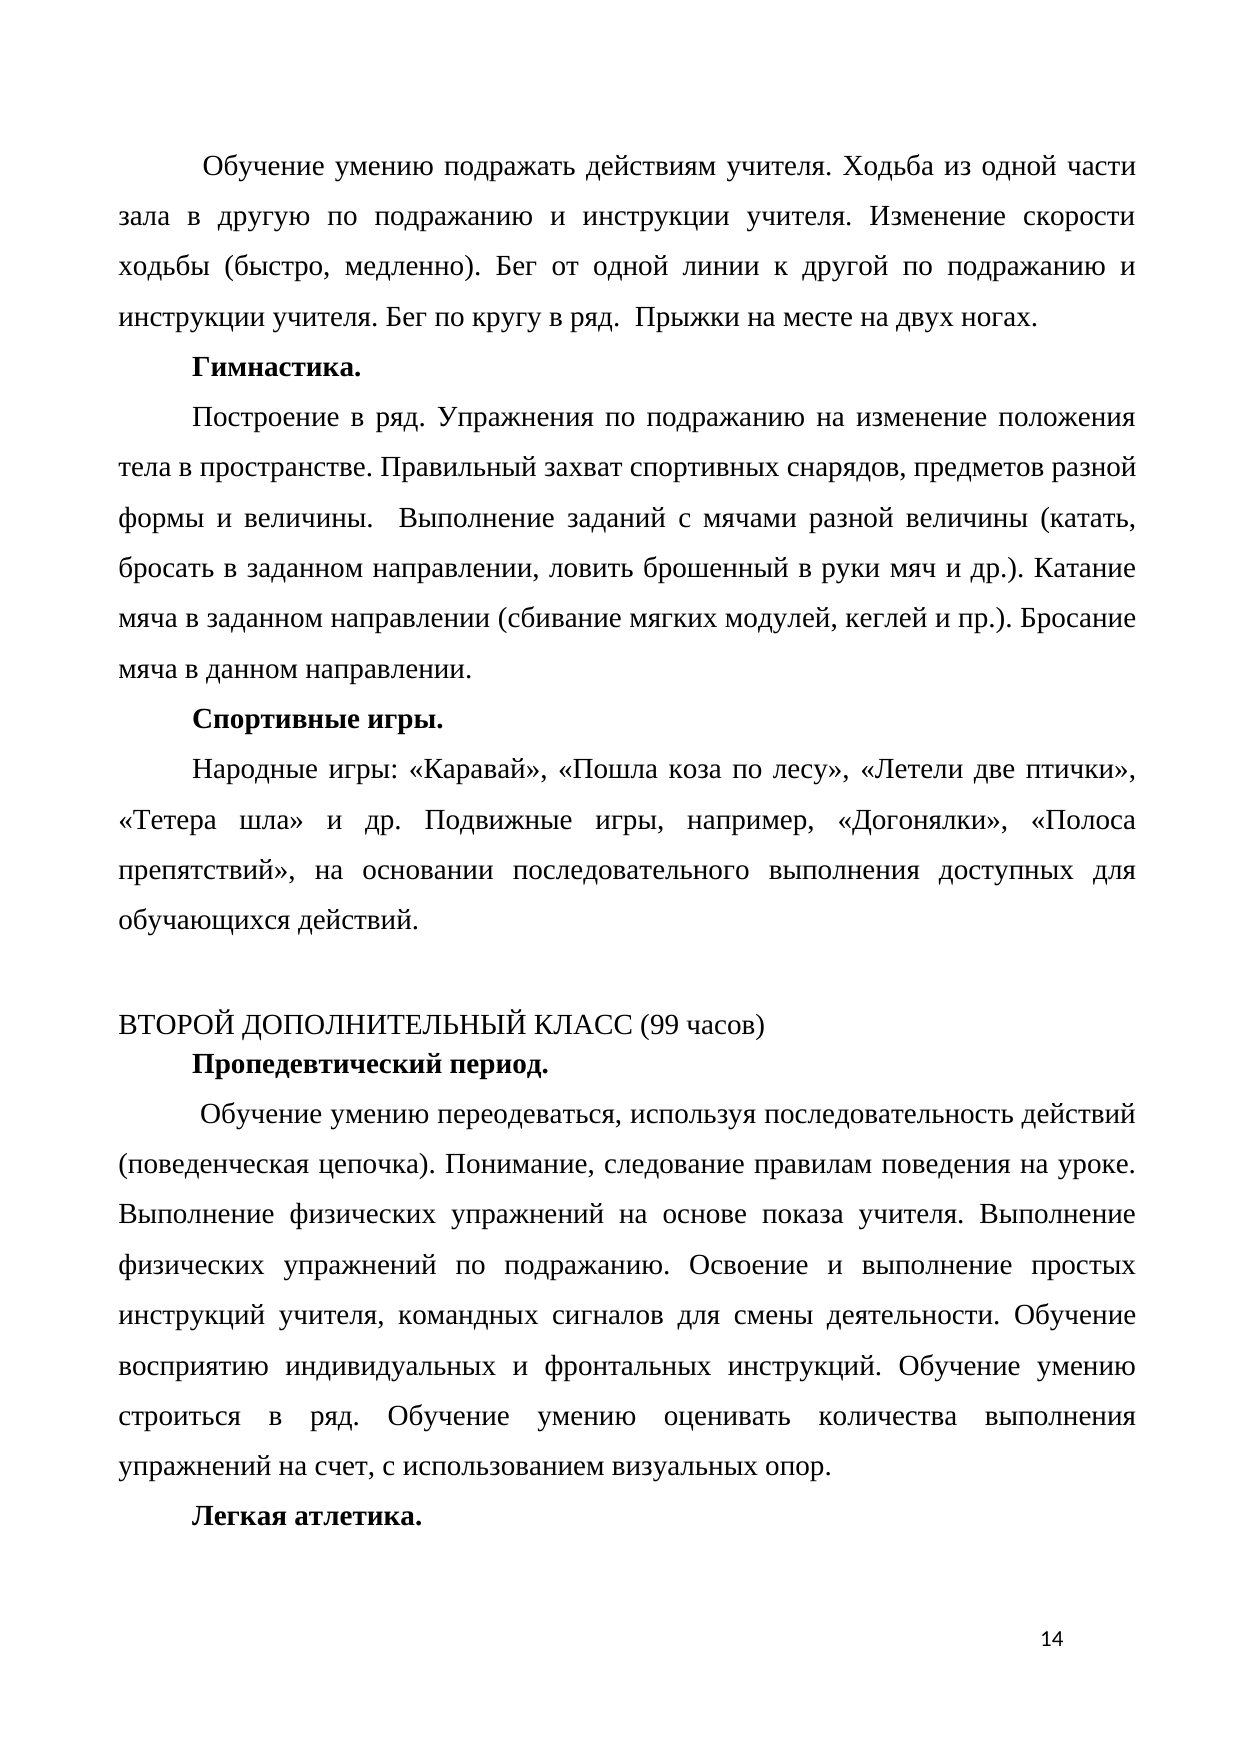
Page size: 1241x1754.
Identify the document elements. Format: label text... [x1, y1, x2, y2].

text Гимнастика. [118, 349, 1137, 382]
subtitle ВТОРОЙ ДОПОЛНИТЕЛЬНЫЙ КЛАСС (99 часов) [118, 1007, 1063, 1041]
text Построение в ряд. Упражнения по подражанию на изменение положения тела в пространстве. Правильный захват спортивных снарядов, предметов разной формы и величины. Выполнение заданий с мячами разной величины (катать, бросать в заданном направлении, ловить брошенный в руки мяч и др.). Катание мяча в заданном направлении (сбивание мягких модулей, кеглей и пр.). Бросание мяча в данном направлении. [118, 399, 1137, 684]
text Спортивные игры. [118, 701, 1137, 735]
text Пропедевтический период. [118, 1046, 1137, 1079]
text Народные игры: «Каравай», «Пошла коза по лесу», «Летели две птички», «Тетера шла» и др. Подвижные игры, например, «Догонялки», «Полоса препятствий», на основании последовательного выполнения доступных для обучающихся действий. [118, 751, 1137, 936]
text Обучение умению переодеваться, используя последовательность действий (поведенческая цепочка). Понимание, следование правилам поведения на уроке. Выполнение физических упражнений на основе показа учителя. Выполнение физических упражнений по подражанию. Освоение и выполнение простых инструкций учителя, командных сигналов для смены деятельности. Обучение восприятию индивидуальных и фронтальных инструкций. Обучение умению строиться в ряд. Обучение умению оценивать количества выполнения упражнений на счет, с использованием визуальных опор. [118, 1096, 1137, 1482]
text Легкая атлетика. [118, 1498, 1137, 1532]
text Обучение умению подражать действиям учителя. Ходьба из одной части зала в другую по подражанию и инструкции учителя. Изменение скорости ходьбы (быстро, медленно). Бег от одной линии к другой по подражанию и инструкции учителя. Бег по кругу в ряд. Прыжки на месте на двух ногах. [118, 148, 1137, 332]
